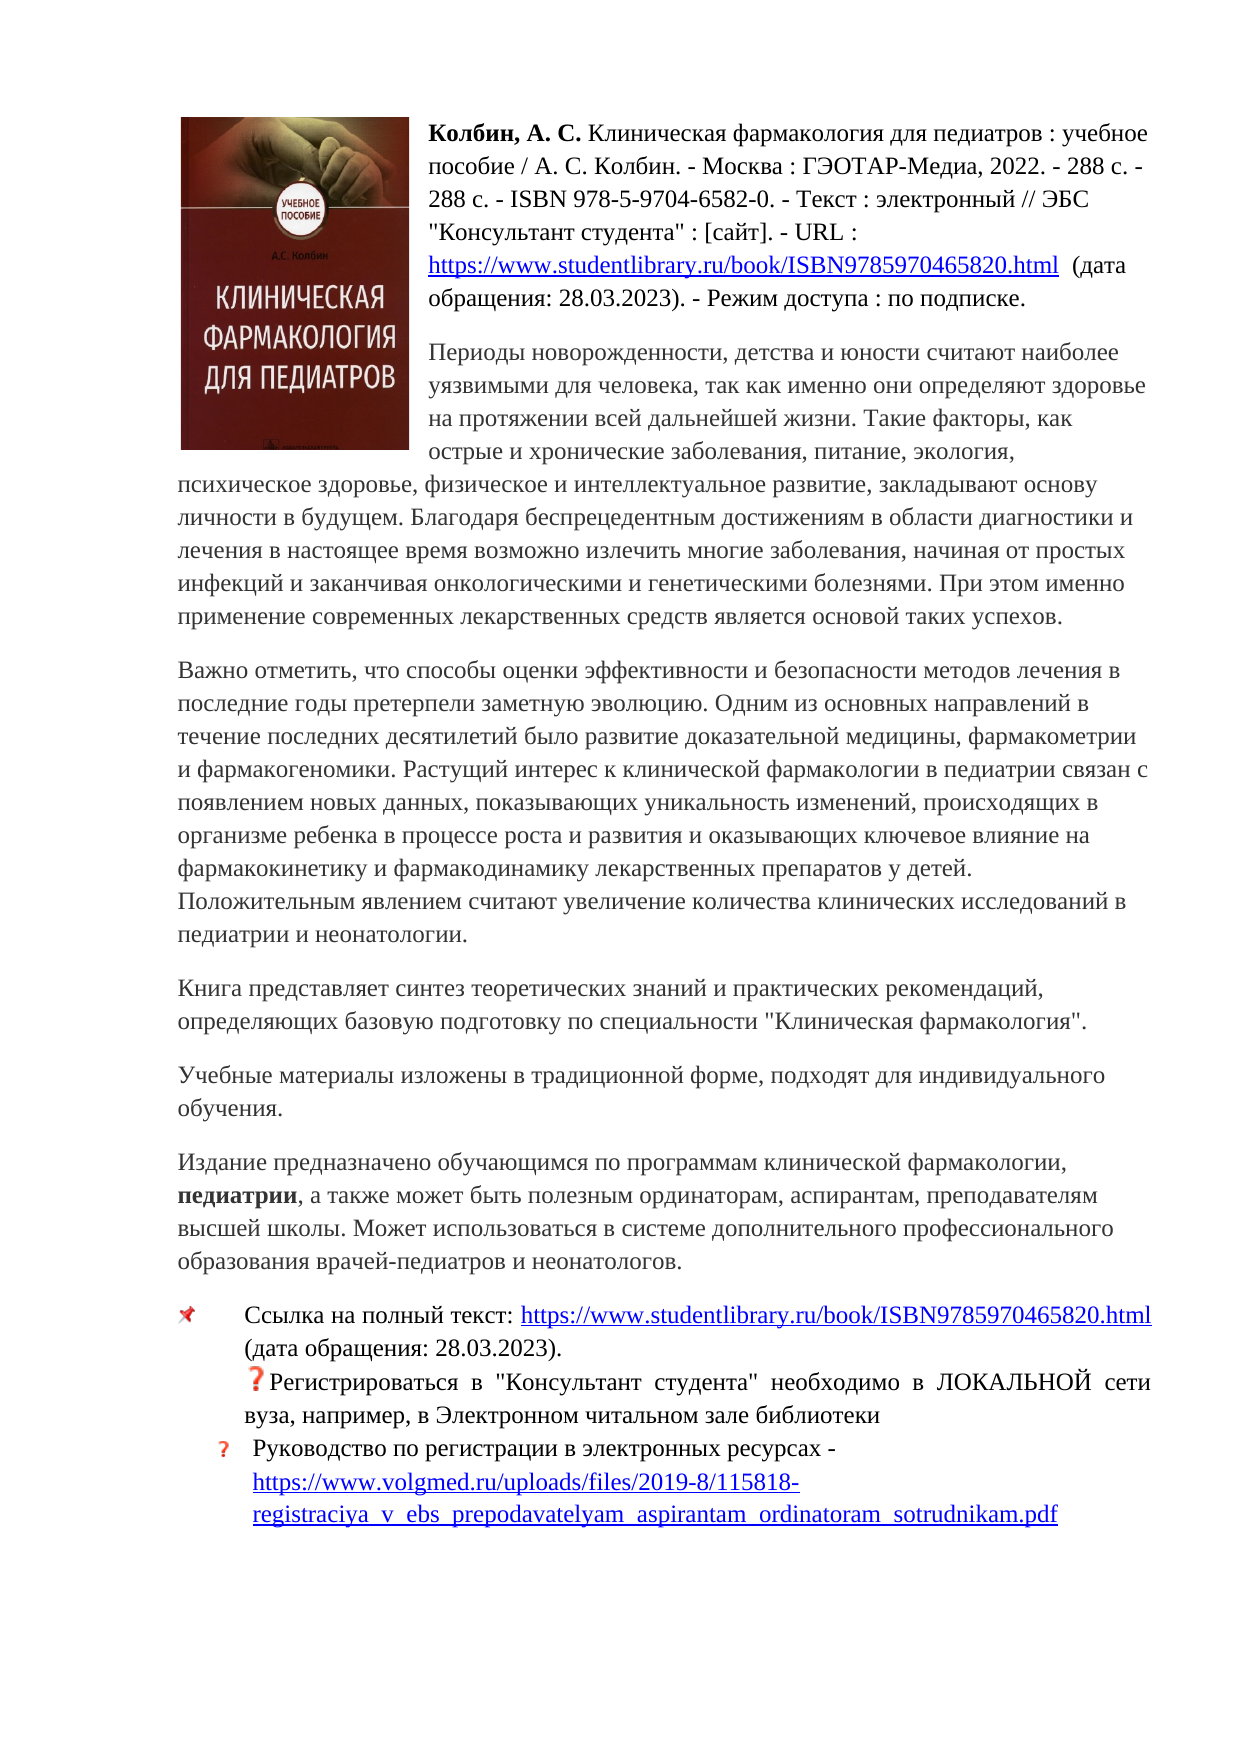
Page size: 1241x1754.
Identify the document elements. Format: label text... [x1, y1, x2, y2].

picture [178, 1306, 195, 1324]
picture [215, 1440, 233, 1457]
text Издание предназначено обучающимся по программам клинической фармакологии, педиатрии, а также может быть полезным ординаторам, аспирантам, преподавателям высшей школы. Может использоваться в системе дополнительного профессионального образования врачей-педиатров и неонатологов. [177, 1147, 1152, 1275]
text Учебные материалы изложены в традиционной форме, подходят для индивидуального обучения. [177, 1060, 1152, 1122]
picture [244, 1365, 270, 1391]
text Колбин, А. С. Клиническая фармакология для педиатров : учебное пособие / А. С. Колбин. - Москва : ГЭОТАР-Медиа, 2022. - 288 с. - 288 с. - ISBN 978-5-9704-6582-0. - Текст : электронный // ЭБС "Консультант студента" : [сайт]. - URL : https://www.studentlibrary.ru/book/ISBN9785970465820.html (дата обращения: 28.03.2023). - Режим доступа : по подписке. [410, 118, 1152, 312]
list Регистрироваться в "Консультант студента" необходимо в ЛОКАЛЬНОЙ сети вуза, например, в Электронном читальном зале библиотеки [244, 1391, 1152, 1429]
text Периоды новорожденности, детства и юности считают наиболее уязвимыми для человека, так как именно они определяют здоровье на протяжении всей дальнейшей жизни. Такие факторы, как острые и хронические заболевания, питание, экология, психическое здоровье, физическое и интеллектуальное развитие, закладывают основу личности в будущем. Благодаря беспрецедентным достижениям в области диагностики и лечения в настоящее время возможно излечить многие заболевания, начиная от простых инфекций и заканчивая онкологическими и генетическими болезнями. При этом именно применение современных лекарственных средств является основой таких успехов. [177, 337, 1152, 630]
picture [180, 117, 410, 450]
list Руководство по регистрации в электронных ресурсах - https://www.volgmed.ru/uploads/files/2019-8/115818-registraciya_v_ebs_prepodavatelyam_aspirantam_ordinatoram_sotrudnikam.pdf [215, 1433, 1152, 1528]
list Ссылка на полный текст: https://www.studentlibrary.ru/book/ISBN9785970465820.html (дата обращения: 28.03.2023). [177, 1300, 1152, 1362]
text Книга представляет синтез теоретических знаний и практических рекомендаций, определяющих базовую подготовку по специальности "Клиническая фармакология". [177, 973, 1152, 1035]
text Важно отметить, что способы оценки эффективности и безопасности методов лечения в последние годы претерпели заметную эволюцию. Одним из основных направлений в течение последних десятилетий было развитие доказательной медицины, фармакометрии и фармакогеномики. Растущий интерес к клинической фармакологии в педиатрии связан с появлением новых данных, показывающих уникальность изменений, происходящих в организме ребенка в процессе роста и развития и оказывающих ключевое влияние на фармакокинетику и фармакодинамику лекарственных препаратов у детей. Положительным явлением считают увеличение количества клинических исследований в педиатрии и неонатологии. [177, 655, 1152, 948]
